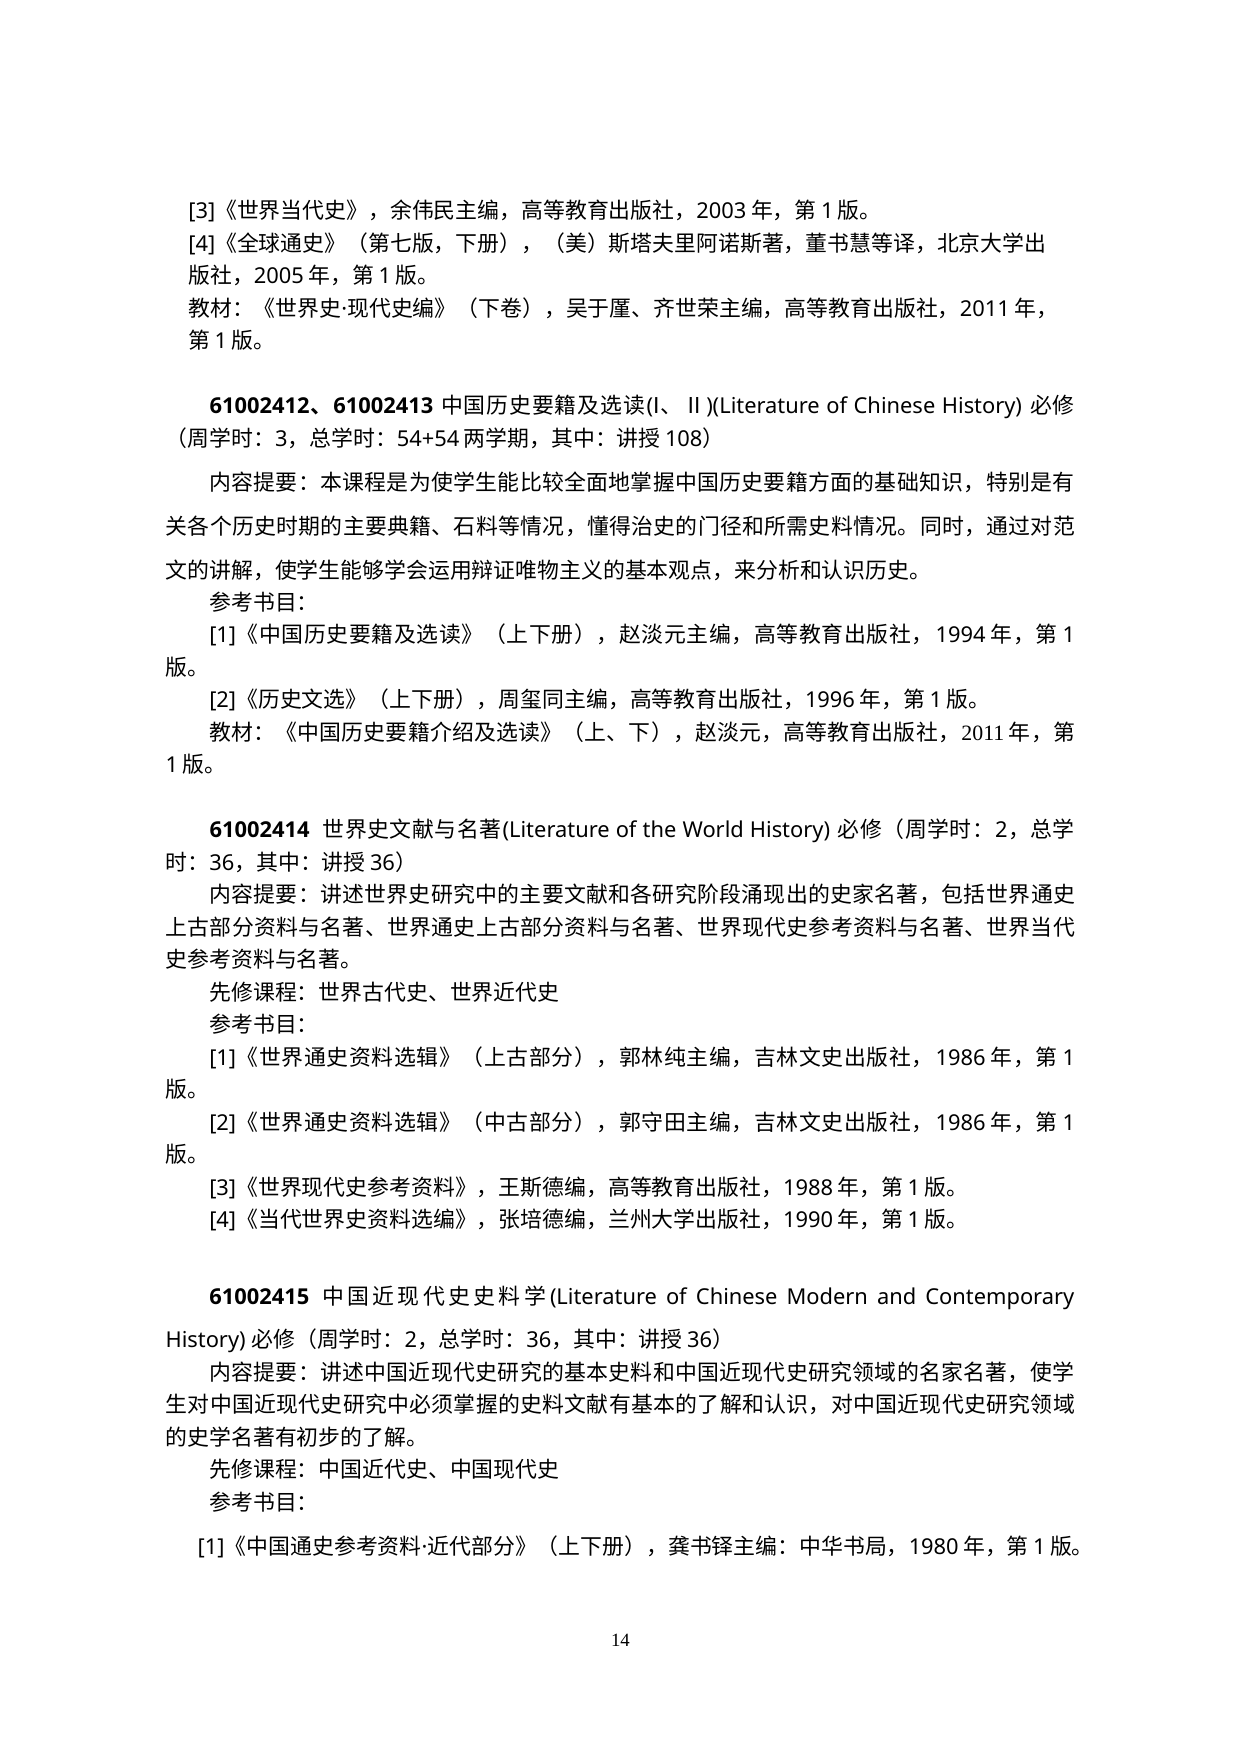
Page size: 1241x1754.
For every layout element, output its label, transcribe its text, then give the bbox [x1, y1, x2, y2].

text 参考书目： [165, 1484, 1075, 1517]
text 第1版。 [165, 323, 1075, 356]
text 先修课程：中国近代史、中国现代史 [165, 1452, 1075, 1484]
text [1]《世界通史资料选辑》（上古部分），郭林纯主编，吉林文史出版社，1986年，第1版。 [165, 1039, 1075, 1104]
text [3]《世界当代史》，余伟民主编，高等教育出版社，2003年，第1版。 [165, 193, 1075, 226]
text 61002415 中国近现代史史料学(Literature of Chinese Modern and Contemporary History) 必修（周学时：2，总学时：36，其中：讲授36） [165, 1267, 1075, 1354]
text [4]《全球通史》（第七版，下册），（美）斯塔夫里阿诺斯著，董书慧等译，北京大学出 [165, 226, 1075, 258]
text 先修课程：世界古代史、世界近代史 [165, 974, 1075, 1007]
text 版社，2005年，第1版。 [165, 258, 1075, 291]
text 61002412、61002413 中国历史要籍及选读(Ⅰ、Ⅱ)(Literature of Chinese History) 必修（周学时：3，总学时：54+54两学期，其中：讲授108） [165, 388, 1075, 453]
text 教材：《世界史·现代史编》（下卷），吴于厪、齐世荣主编，高等教育出版社，2011年， [165, 291, 1075, 323]
text [1]《中国历史要籍及选读》（上下册），赵淡元主编，高等教育出版社，1994年，第1版。 [165, 617, 1075, 682]
text 内容提要：讲述世界史研究中的主要文献和各研究阶段涌现出的史家名著，包括世界通史上古部分资料与名著、世界通史上古部分资料与名著、世界现代史参考资料与名著、世界当代史参考资料与名著。 [165, 877, 1075, 974]
text 内容提要：讲述中国近现代史研究的基本史料和中国近现代史研究领域的名家名著，使学生对中国近现代史研究中必须掌握的史料文献有基本的了解和认识，对中国近现代史研究领域的史学名著有初步的了解。 [165, 1354, 1075, 1452]
text 参考书目： [165, 584, 1075, 617]
text [1]《中国通史参考资料·近代部分》（上下册），龚书铎主编：中华书局，1980年，第1版。 [165, 1517, 1075, 1561]
text 61002414 世界史文献与名著(Literature of the World History) 必修（周学时：2，总学时：36，其中：讲授36） [165, 812, 1075, 877]
text [2]《历史文选》（上下册），周玺同主编，高等教育出版社，1996年，第1版。 [165, 682, 1075, 714]
text 参考书目： [165, 1007, 1075, 1039]
text [3]《世界现代史参考资料》，王斯德编，高等教育出版社，1988年，第1版。 [165, 1169, 1075, 1202]
text [2]《世界通史资料选辑》（中古部分），郭守田主编，吉林文史出版社，1986年，第1版。 [165, 1104, 1075, 1169]
text 教材：《中国历史要籍介绍及选读》（上、下），赵淡元，高等教育出版社，2011年，第1版。 [165, 714, 1075, 779]
text [4]《当代世界史资料选编》，张培德编，兰州大学出版社，1990年，第1版。 [165, 1202, 1075, 1234]
text 内容提要：本课程是为使学生能比较全面地掌握中国历史要籍方面的基础知识，特别是有关各个历史时期的主要典籍、石料等情况，懂得治史的门径和所需史料情况。同时，通过对范文的讲解，使学生能够学会运用辩证唯物主义的基本观点，来分析和认识历史。 [165, 453, 1075, 584]
